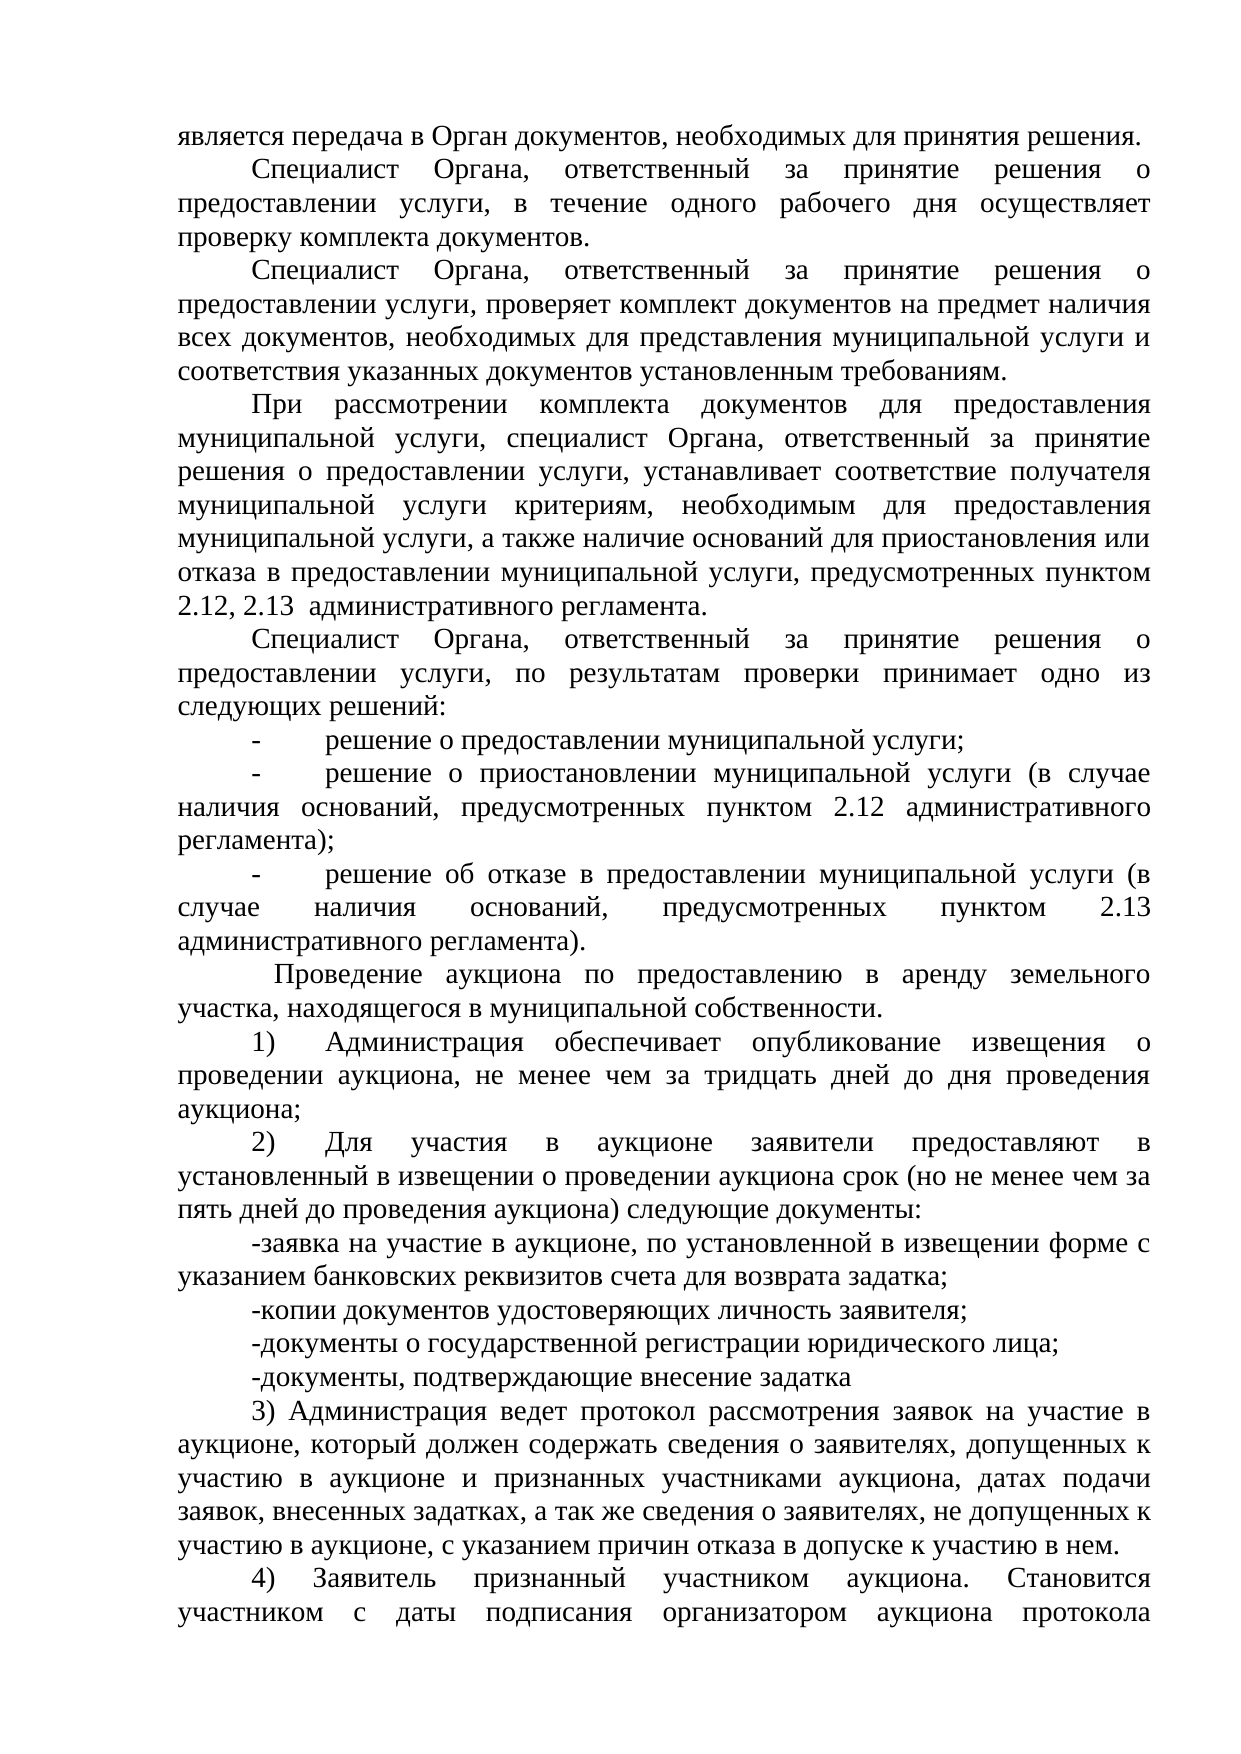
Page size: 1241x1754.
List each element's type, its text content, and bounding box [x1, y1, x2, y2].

text -заявка на участие в аукционе, по установленной в извещении форме с указанием банковских реквизитов счета для возврата задатка; [177, 1225, 1152, 1292]
list решение о приостановлении муниципальной услуги (в случае наличия оснований, предусмотренных пунктом 2.12 административного регламента); [177, 755, 1152, 856]
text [177, 1560, 1152, 1627]
text -копии документов удостоверяющих личность заявителя; [177, 1292, 1152, 1326]
text -документы, подтверждающие внесение задатка [177, 1359, 1152, 1393]
list решение об отказе в предоставлении муниципальной услуги (в случае наличия оснований, предусмотренных пунктом 2.13 административного регламента). [177, 856, 1152, 957]
text При рассмотрении комплекта документов для предоставления муниципальной услуги, специалист Органа, ответственный за принятие решения о предоставлении услуги, устанавливает соответствие получателя муниципальной услуги критериям, необходимым для предоставления муниципальной услуги, а также наличие оснований для приостановления или отказа в предоставлении муниципальной услуги, предусмотренных пунктом 2.12, 2.13 административного регламента. [177, 386, 1152, 621]
text 1) Администрация обеспечивает опубликование извещения о проведении аукциона, не менее чем за тридцать дней до дня проведения аукциона; [177, 1024, 1152, 1124]
list решение о предоставлении муниципальной услуги; [177, 722, 1152, 755]
text 2) Для участия в аукционе заявители предоставляют в установленный в извещении о проведении аукциона срок (но не менее чем за пять дней до проведения аукциона) следующие документы: [177, 1124, 1152, 1225]
text 3) Администрация ведет протокол рассмотрения заявок на участие в аукционе, который должен содержать сведения о заявителях, допущенных к участию в аукционе и признанных участниками аукциона, датах подачи заявок, внесенных задатках, а так же сведения о заявителях, не допущенных к участию в аукционе, с указанием причин отказа в допуске к участию в нем. [177, 1393, 1152, 1560]
text Проведение аукциона по предоставлению в аренду земельного участка, находящегося в муниципальной собственности. [177, 957, 1152, 1024]
text Специалист Органа, ответственный за принятие решения о предоставлении услуги, по результатам проверки принимает одно из следующих решений: [177, 621, 1152, 722]
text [177, 118, 1152, 152]
text Специалист Органа, ответственный за принятие решения о предоставлении услуги, в течение одного рабочего дня осуществляет проверку комплекта документов. [177, 152, 1152, 252]
text -документы о государственной регистрации юридического лица; [177, 1326, 1152, 1359]
text Специалист Органа, ответственный за принятие решения о предоставлении услуги, проверяет комплект документов на предмет наличия всех документов, необходимых для представления муниципальной услуги и соответствия указанных документов установленным требованиям. [177, 252, 1152, 386]
